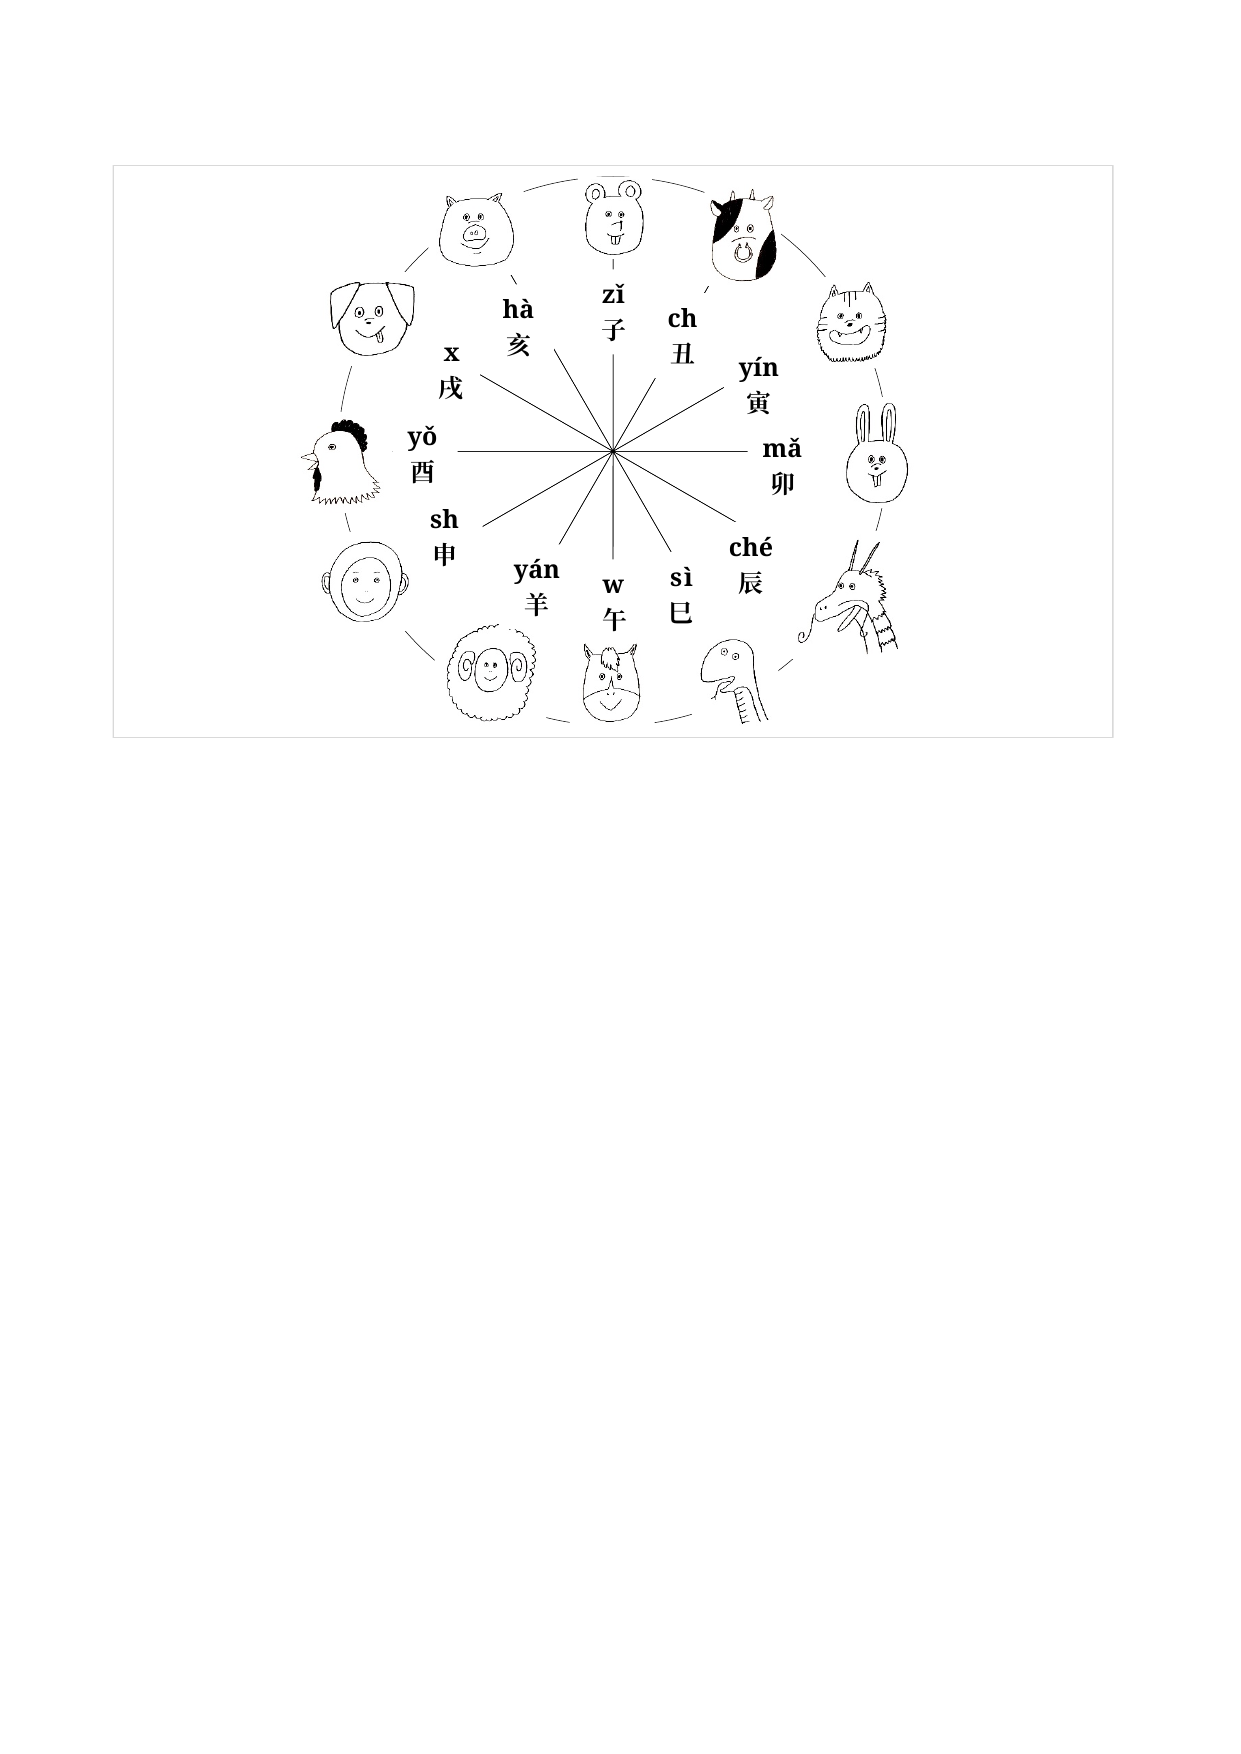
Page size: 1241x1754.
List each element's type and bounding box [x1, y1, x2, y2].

picture [790, 277, 892, 368]
picture [569, 628, 655, 729]
picture [817, 397, 916, 508]
picture [704, 184, 782, 286]
picture [578, 177, 652, 259]
picture [311, 532, 419, 631]
picture [317, 186, 524, 366]
picture [691, 621, 779, 732]
picture [295, 412, 393, 513]
picture [786, 531, 912, 659]
picture [434, 614, 547, 727]
